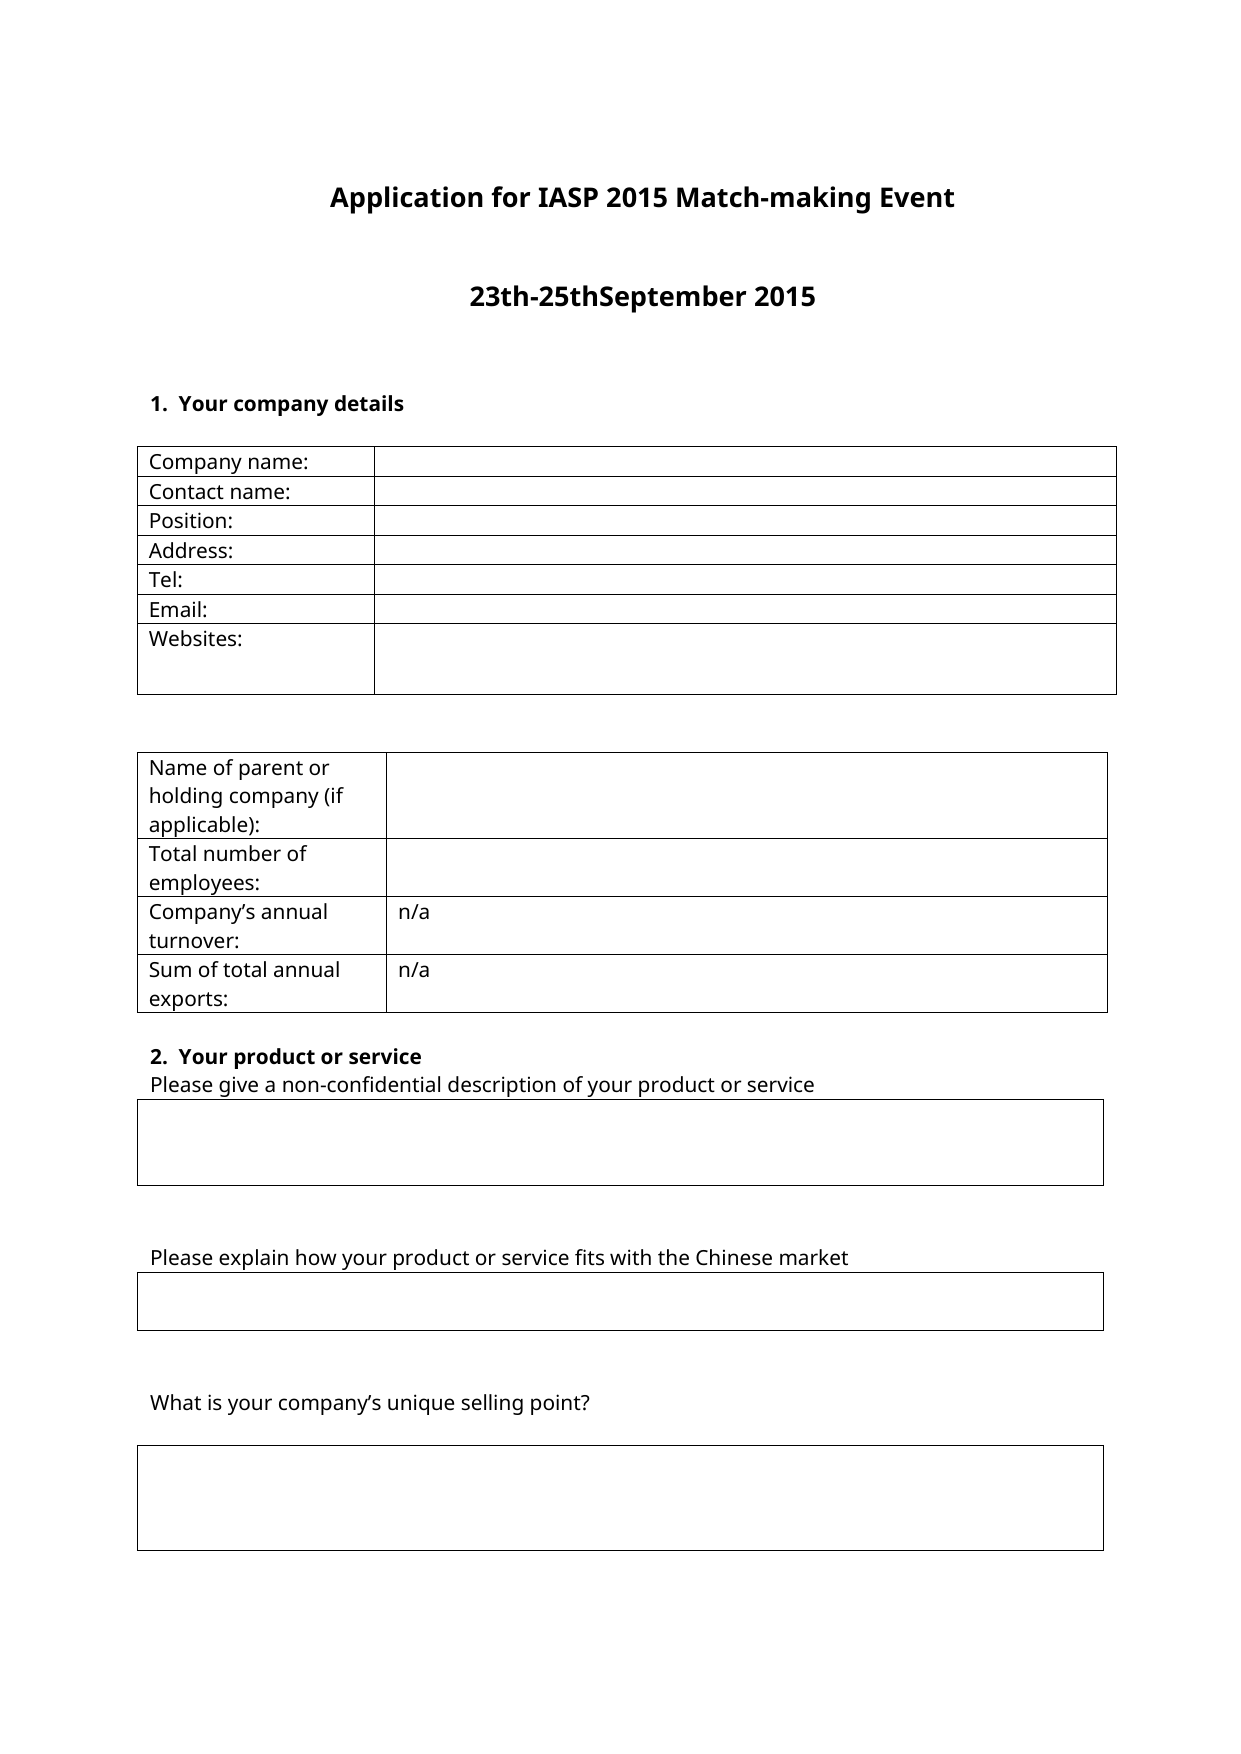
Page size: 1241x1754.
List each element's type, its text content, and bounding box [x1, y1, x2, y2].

subtitle Application for IASP 2015 Match-making Event [150, 179, 1090, 216]
text Please explain how your product or service fits with the Chinese market [150, 1243, 1090, 1272]
table_cell [375, 506, 1116, 535]
table_cell Tel: [138, 565, 374, 594]
table_cell [375, 565, 1116, 594]
table_header [138, 1446, 1103, 1549]
text Please give a non-confidential description of your product or service [150, 1070, 1090, 1099]
table_cell [375, 477, 1116, 505]
table_header [138, 1273, 1103, 1330]
table_cell Company’s annual turnover: [138, 897, 386, 954]
table_header Name of parent or holding company (if applicable): [138, 753, 386, 838]
table_cell Email: [138, 595, 374, 623]
table_cell [387, 839, 1107, 896]
table_cell [375, 595, 1116, 623]
table_cell [375, 536, 1116, 564]
subtitle 23th-25thSeptember 2015 [150, 277, 1090, 314]
table_header [138, 1100, 1103, 1185]
text 1. Your company details [150, 389, 1090, 418]
table_cell Total number of employees: [138, 839, 386, 896]
table_header Company name: [138, 447, 374, 476]
table_header [375, 447, 1116, 476]
table_cell Sum of total annual exports: [138, 955, 386, 1012]
table_cell n/a [387, 897, 1107, 954]
table_cell Contact name: [138, 477, 374, 505]
text 2. Your product or service [150, 1042, 1090, 1070]
table_header [387, 753, 1107, 838]
table_cell Websites: [138, 624, 374, 694]
table_cell Position: [138, 506, 374, 535]
text What is your company’s unique selling point? [150, 1388, 1090, 1416]
table_cell Address: [138, 536, 374, 564]
table_cell n/a [387, 955, 1107, 1012]
table_cell [375, 624, 1116, 694]
